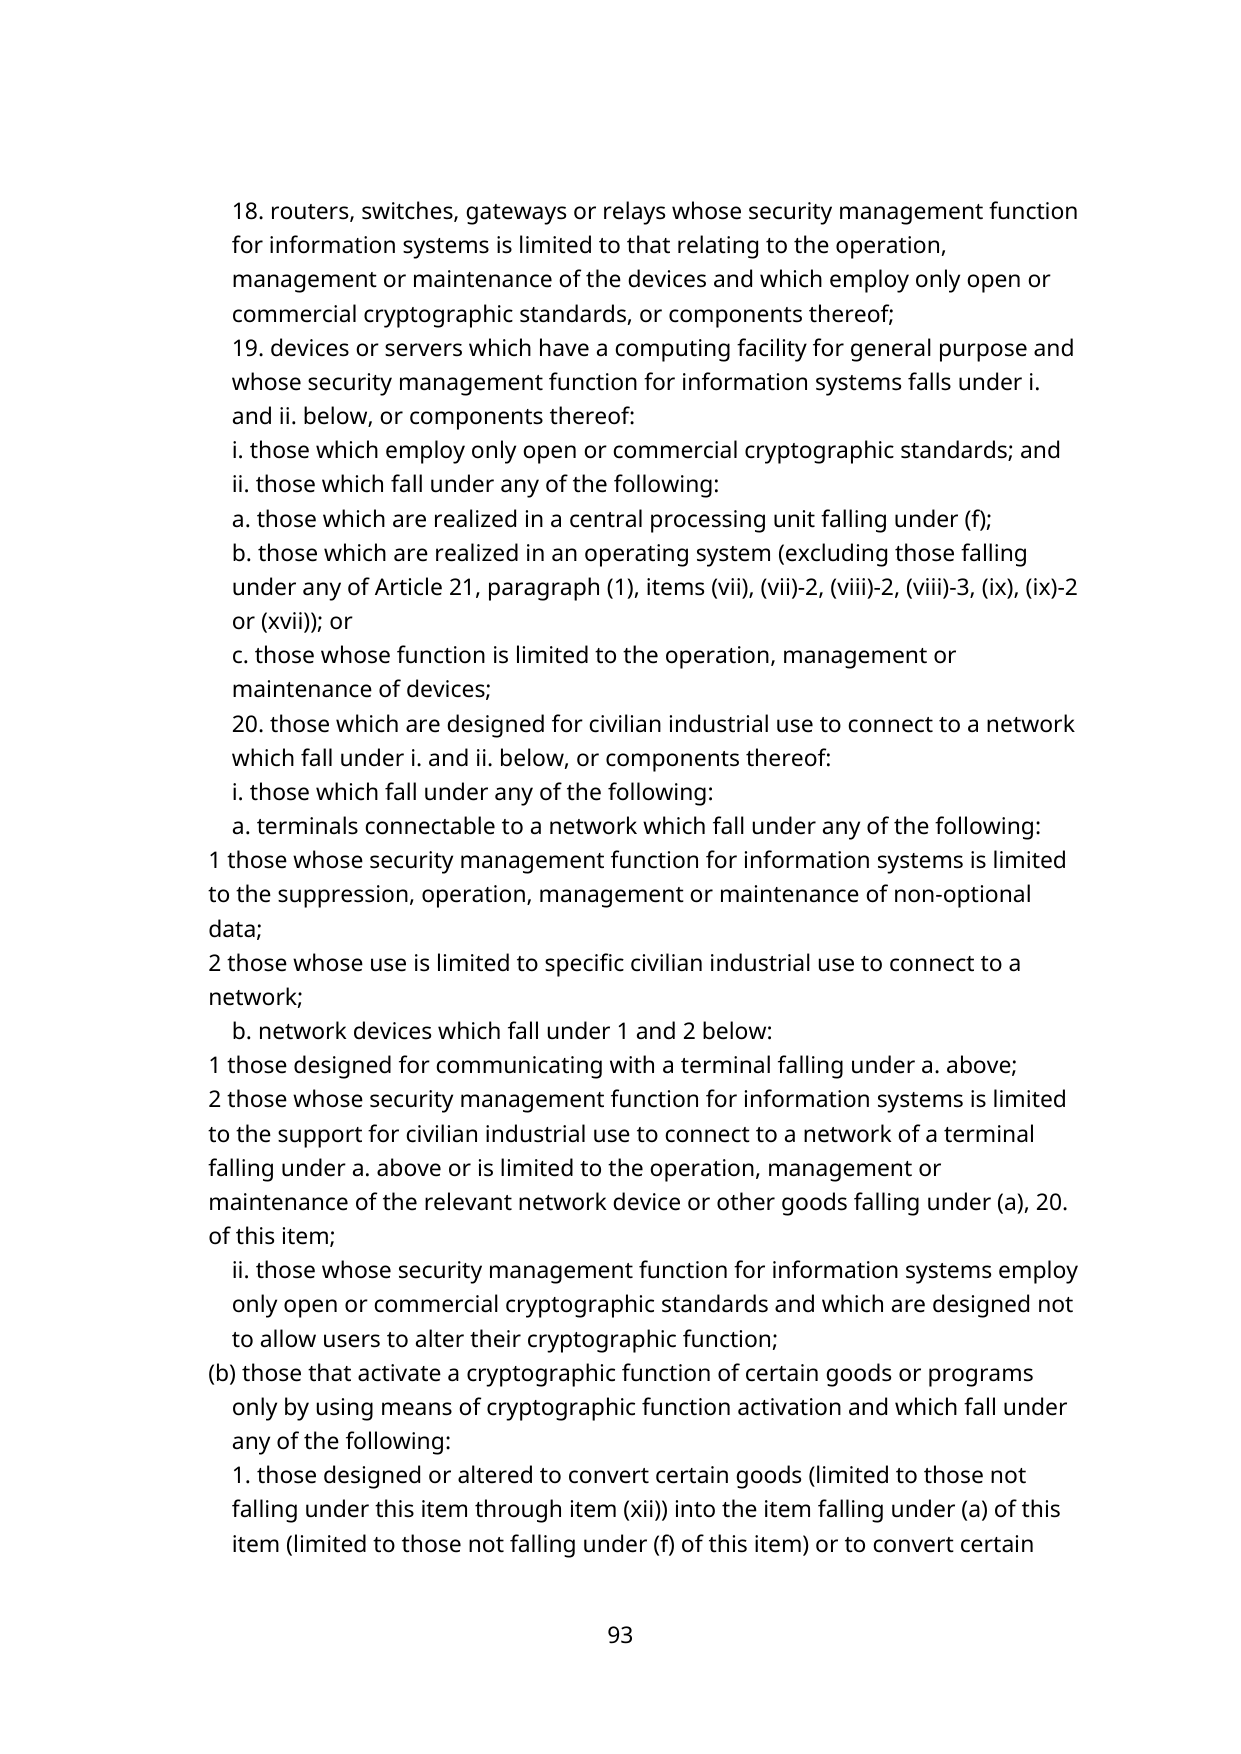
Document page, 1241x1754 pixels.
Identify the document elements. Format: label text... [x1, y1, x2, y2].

text b. network devices which fall under 1 and 2 below: [230, 1014, 1079, 1048]
text 1 those whose security management function for information systems is limited to the suppression, operation, management or maintenance of non-optional data; [207, 843, 1079, 945]
text 19. devices or servers which have a computing facility for general purpose and whose security management function for information systems falls under i. and ii. below, or components thereof: [230, 330, 1079, 433]
text 2 those whose security management function for information systems is limited to the support for civilian industrial use to connect to a network of a terminal falling under a. above or is limited to the operation, management or maintenance of the relevant network device or other goods falling under (a), 20. of this item; [207, 1082, 1079, 1253]
text ii. those which fall under any of the following: [230, 467, 1079, 501]
text i. those which employ only open or commercial cryptographic standards; and [230, 433, 1079, 467]
text 18. routers, switches, gateways or relays whose security management function for information systems is limited to that relating to the operation, management or maintenance of the devices and which employ only open or commercial cryptographic standards, or components thereof; [230, 194, 1079, 330]
text a. terminals connectable to a network which fall under any of the following: [230, 809, 1079, 843]
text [230, 1458, 1079, 1560]
text i. those which fall under any of the following: [230, 774, 1079, 809]
text 1 those designed for communicating with a terminal falling under a. above; [207, 1048, 1079, 1082]
text b. those which are realized in an operating system (excluding those falling under any of Article 21, paragraph (1), items (vii), (vii)-2, (viii)-2, (viii)-3, (ix), (ix)-2 or (xvii)); or [230, 535, 1079, 638]
text 20. those which are designed for civilian industrial use to connect to a network which fall under i. and ii. below, or components thereof: [230, 706, 1079, 774]
text a. those which are realized in a central processing unit falling under (f); [230, 501, 1079, 535]
text (b) those that activate a cryptographic function of certain goods or programs only by using means of cryptographic function activation and which fall under any of the following: [207, 1355, 1079, 1458]
text ii. those whose security management function for information systems employ only open or commercial cryptographic standards and which are designed not to allow users to alter their cryptographic function; [230, 1253, 1079, 1355]
text 2 those whose use is limited to specific civilian industrial use to connect to a network; [207, 945, 1079, 1014]
text c. those whose function is limited to the operation, management or maintenance of devices; [230, 638, 1079, 706]
